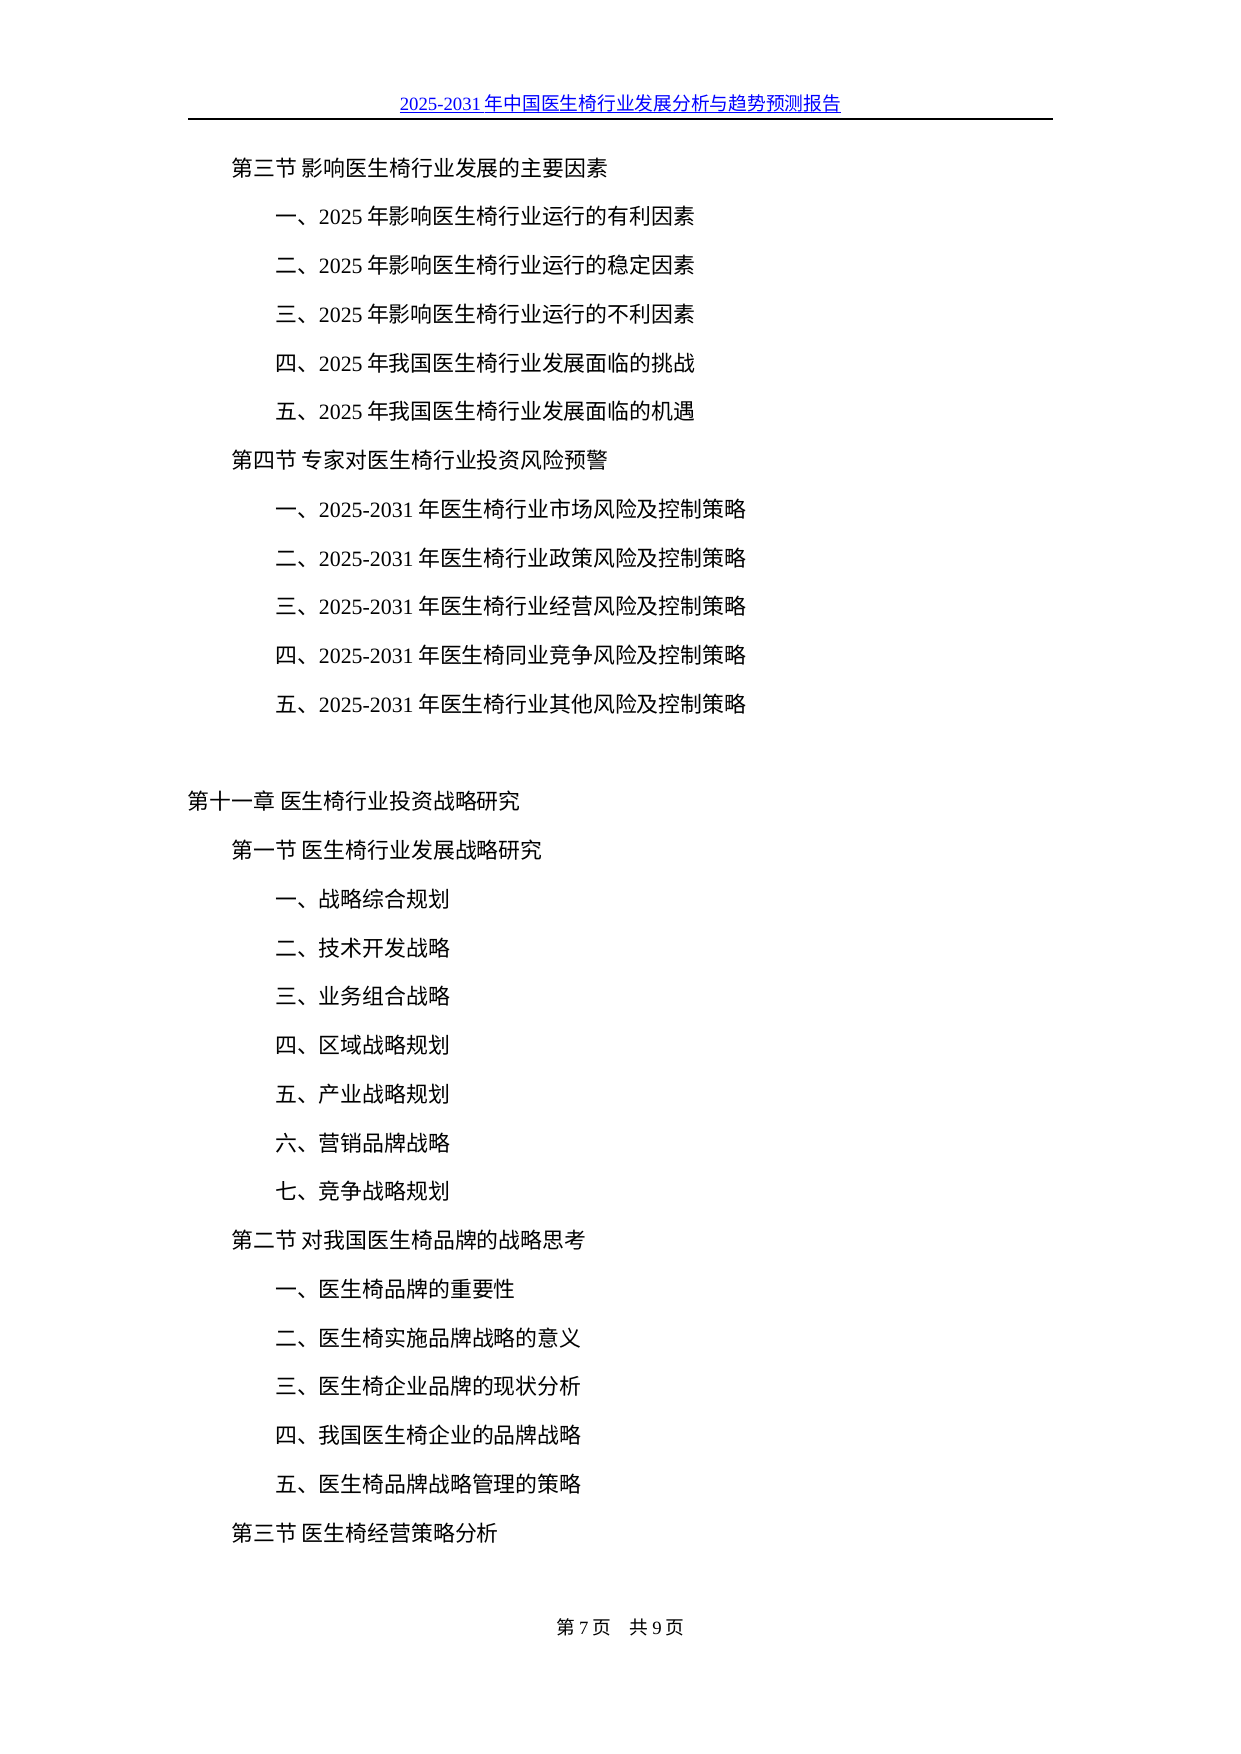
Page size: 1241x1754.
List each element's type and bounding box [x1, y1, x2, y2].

text [187, 150, 1053, 1548]
